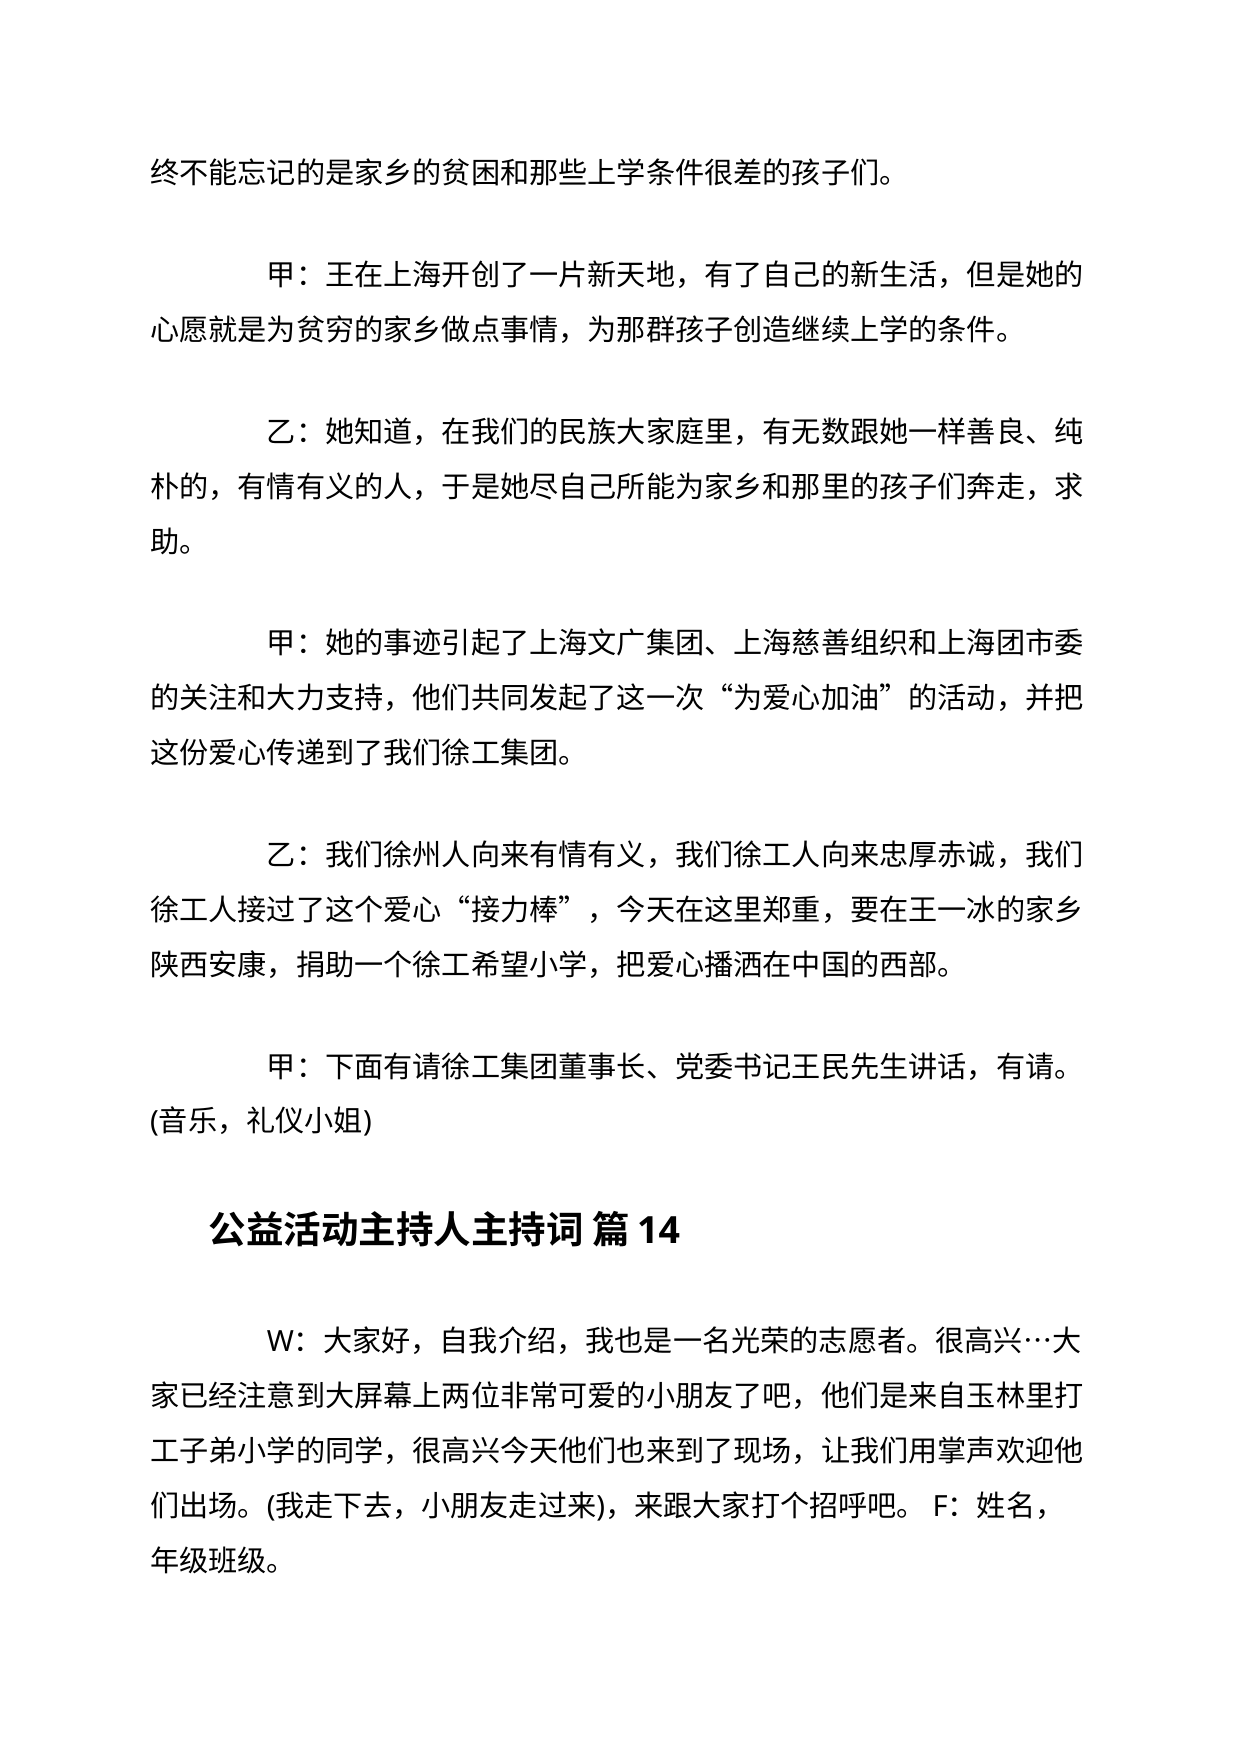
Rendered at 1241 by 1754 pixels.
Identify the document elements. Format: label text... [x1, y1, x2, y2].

text 乙：她知道，在我们的民族大家庭里，有无数跟她一样善良、纯朴的，有情有义的人，于是她尽自己所能为家乡和那里的孩子们奔走，求助。 [150, 408, 1090, 561]
text 乙：我们徐州人向来有情有义，我们徐工人向来忠厚赤诚，我们徐工人接过了这个爱心“接力棒”，今天在这里郑重，要在王一冰的家乡陕西安康，捐助一个徐工希望小学，把爱心播洒在中国的西部。 [150, 832, 1090, 984]
text W：大家好，自我介绍，我也是一名光荣的志愿者。很高兴…大家已经注意到大屏幕上两位非常可爱的小朋友了吧，他们是来自玉林里打工子弟小学的同学，很高兴今天他们也来到了现场，让我们用掌声欢迎他们出场。(我走下去，小朋友走过来)，来跟大家打个招呼吧。 F：姓名，年级班级。 [150, 1318, 1090, 1580]
text 甲：下面有请徐工集团董事长、党委书记王民先生讲话，有请。(音乐，礼仪小姐) [150, 1043, 1090, 1140]
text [150, 150, 1090, 192]
text 甲：她的事迹引起了上海文广集团、上海慈善组织和上海团市委的关注和大力支持，他们共同发起了这一次“为爱心加油”的活动，并把这份爱心传递到了我们徐工集团。 [150, 620, 1090, 772]
text 公益活动主持人主持词 篇14 [150, 1200, 1090, 1254]
text 甲：王在上海开创了一片新天地，有了自己的新生活，但是她的心愿就是为贫穷的家乡做点事情，为那群孩子创造继续上学的条件。 [150, 252, 1090, 349]
